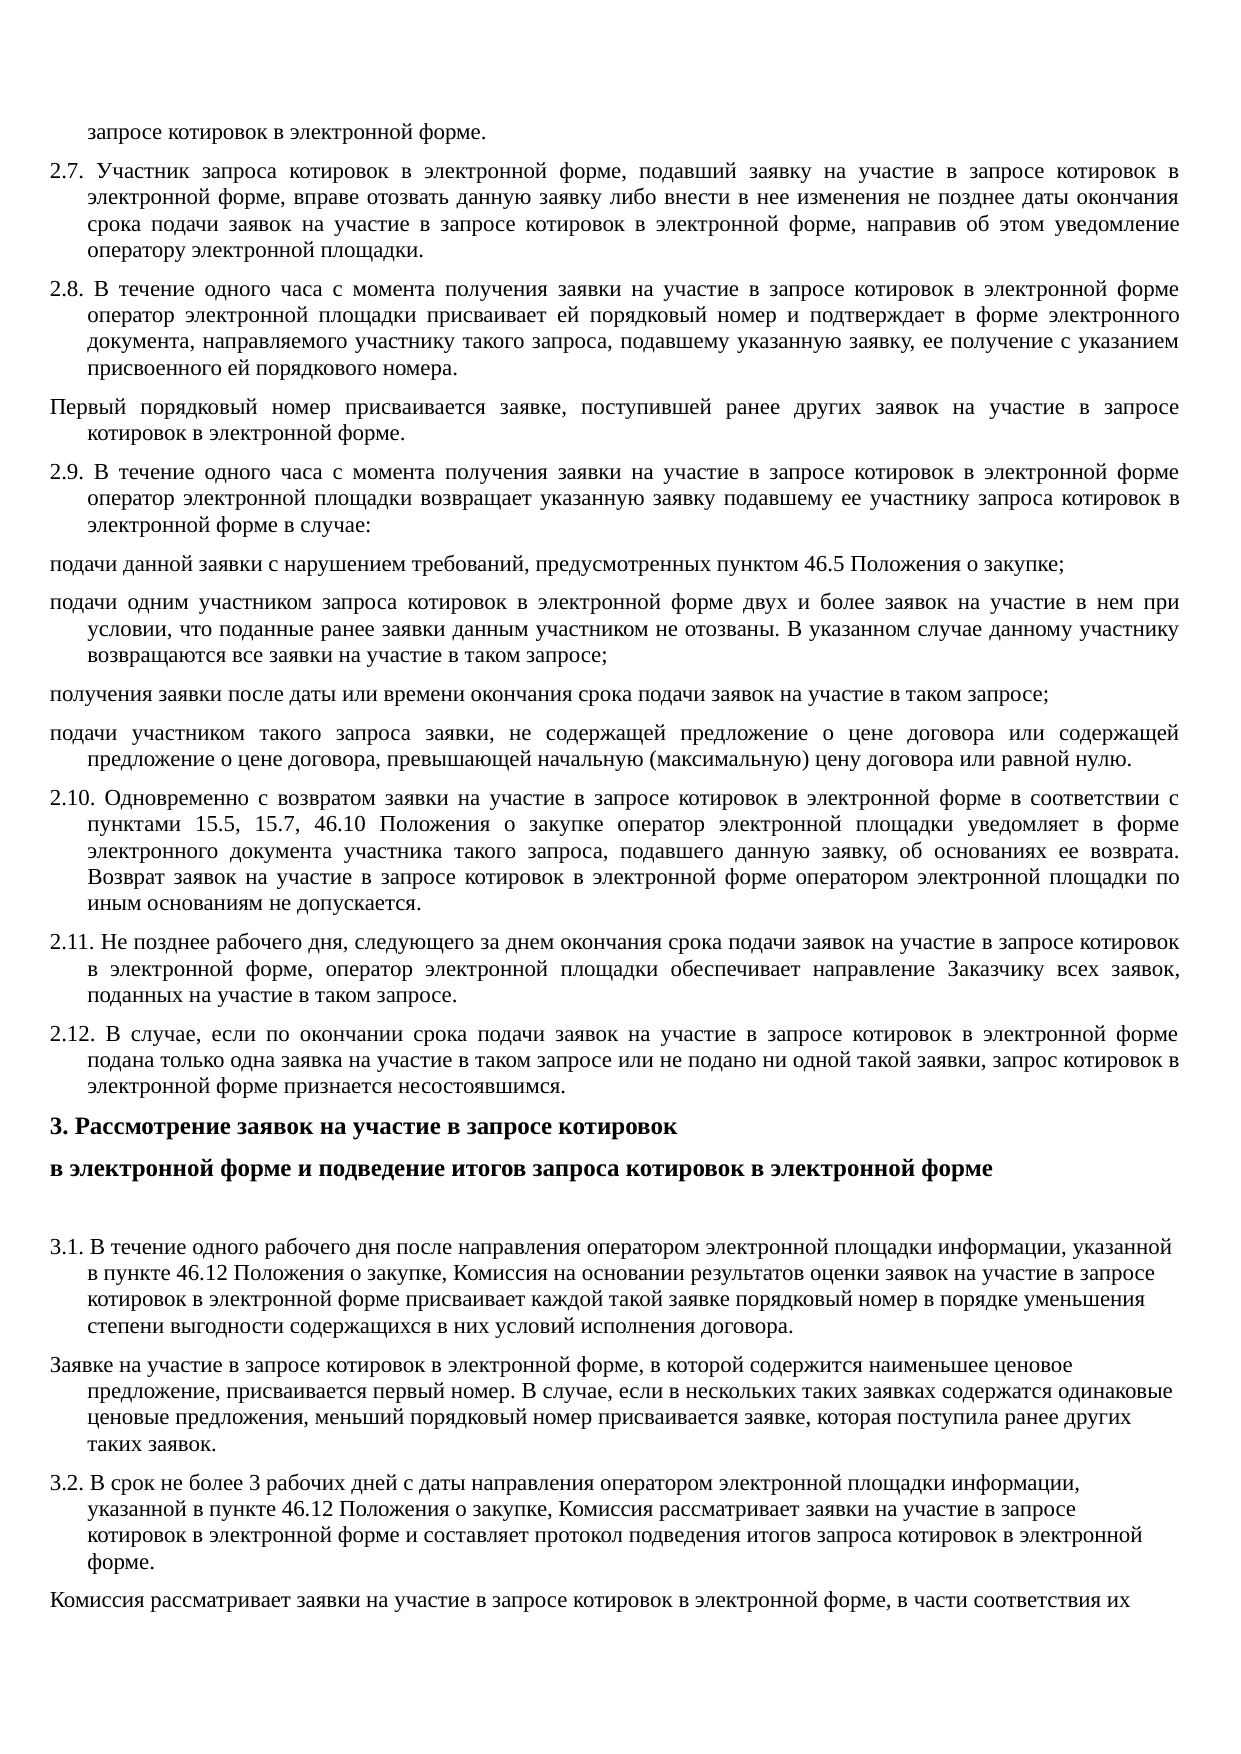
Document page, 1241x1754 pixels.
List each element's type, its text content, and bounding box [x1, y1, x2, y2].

text подачи данной заявки с нарушением требований, предусмотренных пунктом 46.5 Положения о закупке; [49, 549, 1181, 576]
text 3. Рассмотрение заявок на участие в запросе котировок [49, 1111, 1181, 1140]
text 2.12. В случае, если по окончании срока подачи заявок на участие в запросе котировок в электронной форме подана только одна заявка на участие в таком запросе или не подано ни одной такой заявки, запрос котировок в электронной форме признается несостоявшимся. [49, 1020, 1181, 1099]
text 3.1. В течение одного рабочего дня после направления оператором электронной площадки информации, указанной в пункте 46.12 Положения о закупке, Комиссия на основании результатов оценки заявок на участие в запросе котировок в электронной форме присваивает каждой такой заявке порядковый номер в порядке уменьшения степени выгодности содержащихся в них условий исполнения договора. [49, 1233, 1181, 1338]
text 2.7. Участник запроса котировок в электронной форме, подавший заявку на участие в запросе котировок в электронной форме, вправе отозвать данную заявку либо внести в нее изменения не позднее даты окончания срока подачи заявок на участие в запросе котировок в электронной форме, направив об этом уведомление оператору электронной площадки. [49, 157, 1181, 262]
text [49, 1587, 1181, 1613]
text Первый порядковый номер присваивается заявке, поступившей ранее других заявок на участие в запросе котировок в электронной форме. [49, 393, 1181, 446]
text Заявке на участие в запросе котировок в электронной форме, в которой содержится наименьшее ценовое предложение, присваивается первый номер. В случае, если в нескольких таких заявках содержатся одинаковые ценовые предложения, меньший порядковый номер присваивается заявке, которая поступила ранее других таких заявок. [49, 1351, 1181, 1456]
text в электронной форме и подведение итогов запроса котировок в электронной форме [49, 1153, 1181, 1181]
text 2.11. Не позднее рабочего дня, следующего за днем окончания срока подачи заявок на участие в запросе котировок в электронной форме, оператор электронной площадки обеспечивает направление Заказчику всех заявок, поданных на участие в таком запросе. [49, 928, 1181, 1007]
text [49, 118, 1181, 144]
text 2.8. В течение одного часа с момента получения заявки на участие в запросе котировок в электронной форме оператор электронной площадки присваивает ей порядковый номер и подтверждает в форме электронного документа, направляемого участнику такого запроса, подавшему указанную заявку, ее получение с указанием присвоенного ей порядкового номера. [49, 275, 1181, 380]
text получения заявки после даты или времени окончания срока подачи заявок на участие в таком запросе; [49, 680, 1181, 706]
text подачи участником такого запроса заявки, не содержащей предложение о цене договора или содержащей предложение о цене договора, превышающей начальную (максимальную) цену договора или равной нулю. [49, 719, 1181, 772]
text 2.9. В течение одного часа с момента получения заявки на участие в запросе котировок в электронной форме оператор электронной площадки возвращает указанную заявку подавшему ее участнику запроса котировок в электронной форме в случае: [49, 458, 1181, 537]
text 3.2. В срок не более 3 рабочих дней с даты направления оператором электронной площадки информации, указанной в пункте 46.12 Положения о закупке, Комиссия рассматривает заявки на участие в запросе котировок в электронной форме и составляет протокол подведения итогов запроса котировок в электронной форме. [49, 1469, 1181, 1574]
text 2.10. Одновременно с возвратом заявки на участие в запросе котировок в электронной форме в соответствии с пунктами 15.5, 15.7, 46.10 Положения о закупке оператор электронной площадки уведомляет в форме электронного документа участника такого запроса, подавшего данную заявку, об основаниях ее возврата. Возврат заявок на участие в запросе котировок в электронной форме оператором электронной площадки по иным основаниям не допускается. [49, 784, 1181, 916]
text подачи одним участником запроса котировок в электронной форме двух и более заявок на участие в нем при условии, что поданные ранее заявки данным участником не отозваны. В указанном случае данному участнику возвращаются все заявки на участие в таком запросе; [49, 588, 1181, 667]
